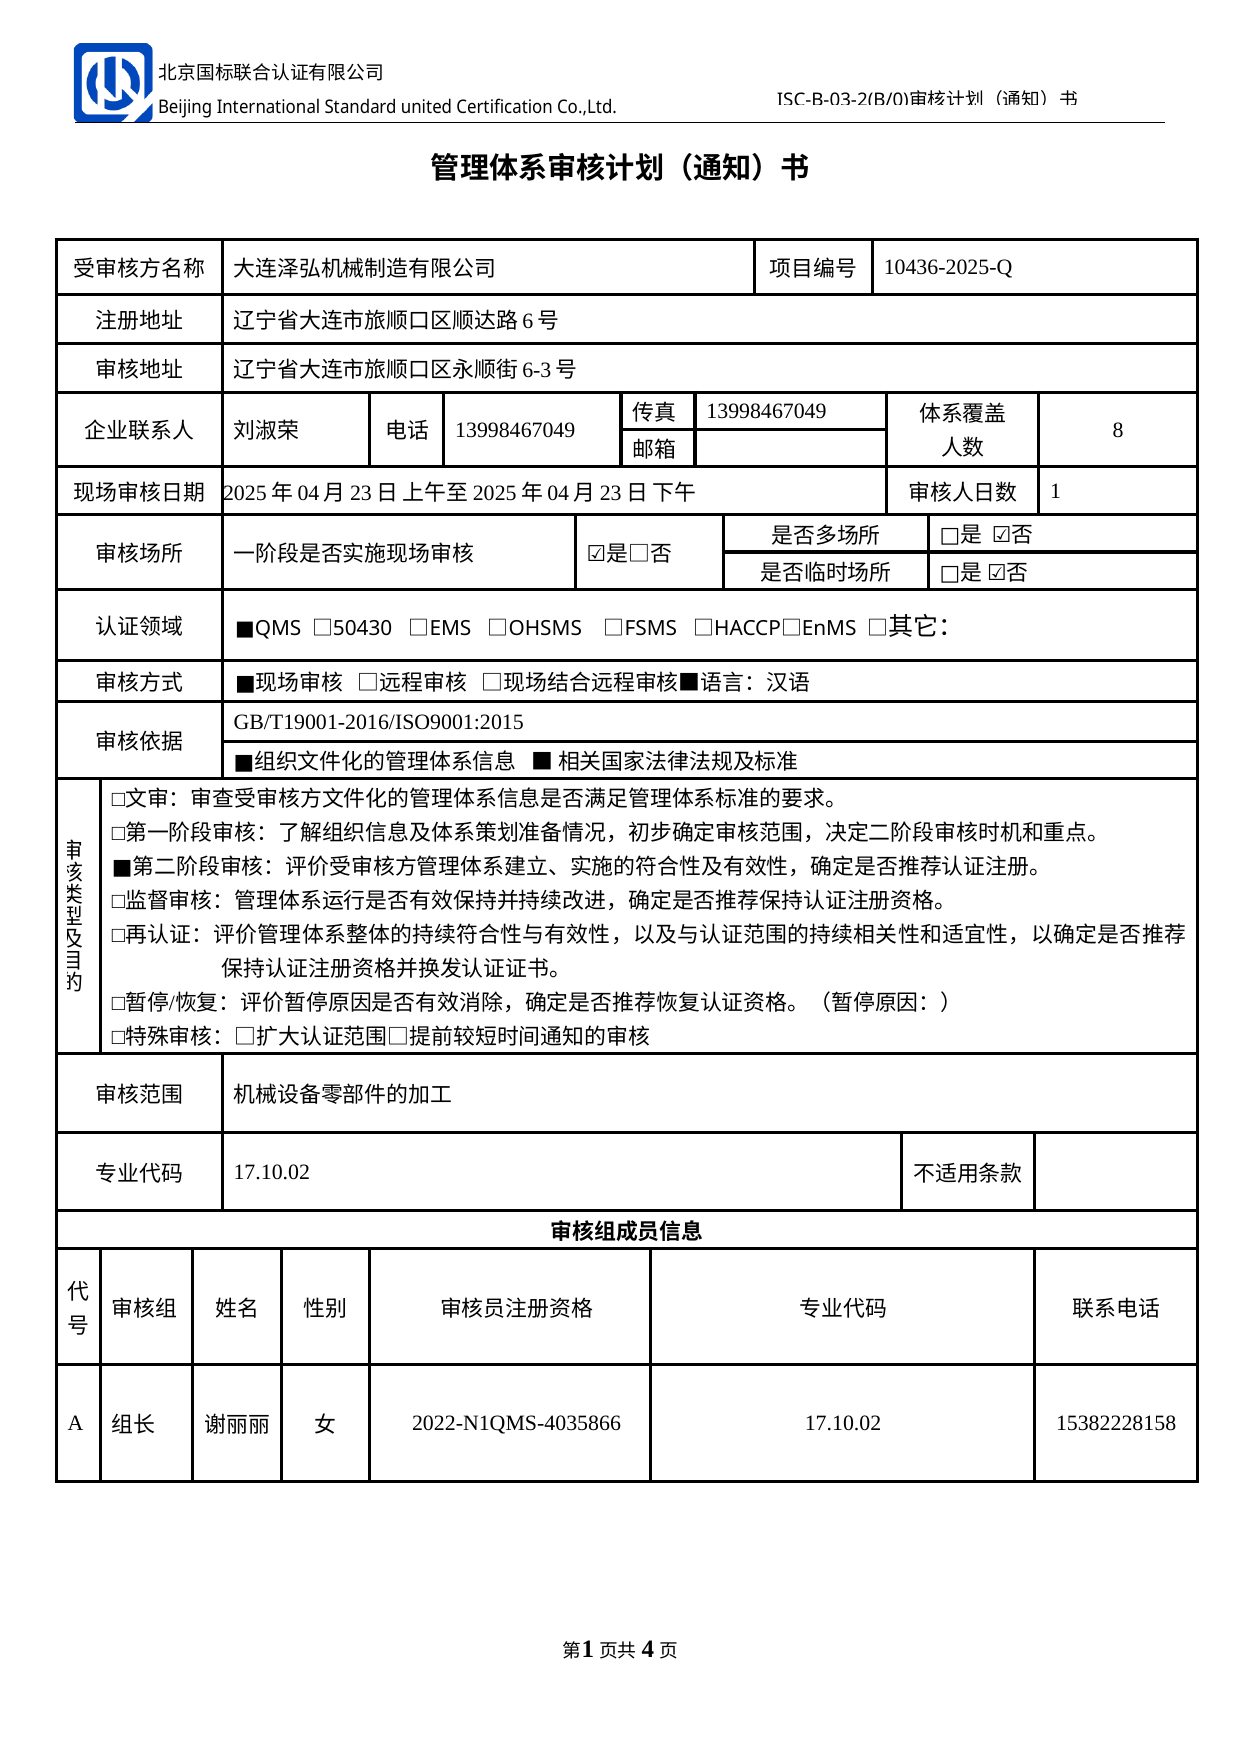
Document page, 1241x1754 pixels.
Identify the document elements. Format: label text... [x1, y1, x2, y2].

table_cell 谢丽丽 [194, 1366, 280, 1479]
table_header 项目编号 [756, 241, 871, 293]
table_cell 审核场所 [58, 516, 221, 587]
table_header 10436-2025-Q [874, 241, 1196, 293]
table_header 大连泽弘机械制造有限公司 [224, 241, 753, 293]
table_cell 审核组 [102, 1250, 191, 1363]
table_cell □是 ☑否 [930, 516, 1196, 550]
table_cell 认证领域 [58, 591, 221, 658]
table_cell 代号 [58, 1250, 99, 1363]
table_cell 审核组成员信息 [58, 1212, 1196, 1247]
table_cell 女 [283, 1366, 368, 1479]
table_cell 机械设备零部件的加工 [224, 1055, 1196, 1131]
table_cell 专业代码 [58, 1134, 221, 1209]
table_cell [1036, 1134, 1196, 1209]
table_cell 15382228158 [1036, 1366, 1196, 1479]
table_cell □文审：审查受审核方文件化的管理体系信息是否满足管理体系标准的要求。 □第一阶段审核：了解组织信息及体系策划准备情况，初步确定审核范围，决定二阶段审核时机和重点。 ■第二阶段审核：评价受审核方管理体系建立、实施的符合性及有效性，确定是否推荐认证注册。 □监督审核：管理体系运行是否有效保持并持续改进，确定是否推荐保持认证注册资格。 □再认证：评价管理体系整体的持续符合性与有效性，以及与认证范围的持续相关性和适宜性，以确定是否推荐保持认证注册资格并换发认证证书。 □暂停/恢复：评价暂停原因是否有效消除，确定是否推荐恢复认证资格。（暂停原因：） □特殊审核：□扩大认证范围□提前较短时间通知的审核 [102, 780, 1196, 1052]
table_cell 是否临时场所 [725, 554, 927, 587]
table_cell 13998467049 [445, 394, 619, 465]
table_cell 审核方式 [58, 662, 221, 700]
table_cell 体系覆盖 人数 [888, 394, 1037, 465]
picture [73, 43, 153, 123]
table_cell 2022-N1QMS-4035866 [371, 1366, 649, 1479]
table_cell □是 ☑否 [930, 554, 1196, 587]
table_cell 审核地址 [58, 345, 221, 391]
table_cell 现场审核日期 [58, 468, 221, 513]
table_cell 审核员注册资格 [371, 1250, 649, 1363]
table_cell 一阶段是否实施现场审核 [224, 516, 574, 587]
table_cell [697, 431, 885, 465]
table_cell 辽宁省大连市旅顺口区永顺街6-3号 [224, 345, 1196, 391]
table_cell 17.10.02 [224, 1134, 900, 1209]
table_cell 传真 [623, 394, 693, 428]
table_cell 注册地址 [58, 296, 221, 342]
text 管理体系审核计划（通知）书 [75, 131, 1165, 199]
table_cell 审核类型及目的 [58, 780, 99, 1052]
table_cell 电话 [371, 394, 442, 465]
table_cell 13998467049 [697, 394, 885, 428]
table_cell 8 [1040, 394, 1196, 465]
table_cell 审核依据 [58, 703, 221, 777]
table_cell 刘淑荣 [224, 394, 368, 465]
table_cell ■现场审核 □远程审核 □现场结合远程审核■语言：汉语 [224, 662, 1196, 700]
table_cell 2025年04月23日 上午至2025年04月23日 下午 [224, 468, 885, 513]
table_cell 联系电话 [1036, 1250, 1196, 1363]
table_cell 1 [1040, 468, 1196, 513]
table_cell A [58, 1366, 99, 1479]
table_cell 组长 [102, 1366, 191, 1479]
table_cell 性别 [283, 1250, 368, 1363]
table_cell 企业联系人 [58, 394, 221, 465]
table_cell 辽宁省大连市旅顺口区顺达路6号 [224, 296, 1196, 342]
table_cell GB/T19001-2016/ISO9001:2015 [224, 703, 1196, 740]
table_cell 不适用条款 [903, 1134, 1033, 1209]
table_cell 邮箱 [623, 431, 693, 465]
table_cell 17.10.02 [652, 1366, 1033, 1479]
table_cell ■组织文件化的管理体系信息 ■ 相关国家法律法规及标准 [224, 743, 1196, 777]
table_cell 是否多场所 [725, 516, 927, 550]
table_cell 专业代码 [652, 1250, 1033, 1363]
table_header 受审核方名称 [58, 241, 221, 293]
table_cell ☑是□否 [577, 516, 722, 587]
table_cell 审核人日数 [888, 468, 1037, 513]
table_cell 姓名 [194, 1250, 280, 1363]
table_cell 审核范围 [58, 1055, 221, 1131]
table_cell ■QMS □50430 □EMS □OHSMS □FSMS □HACCP□EnMS □其它： [224, 591, 1196, 658]
